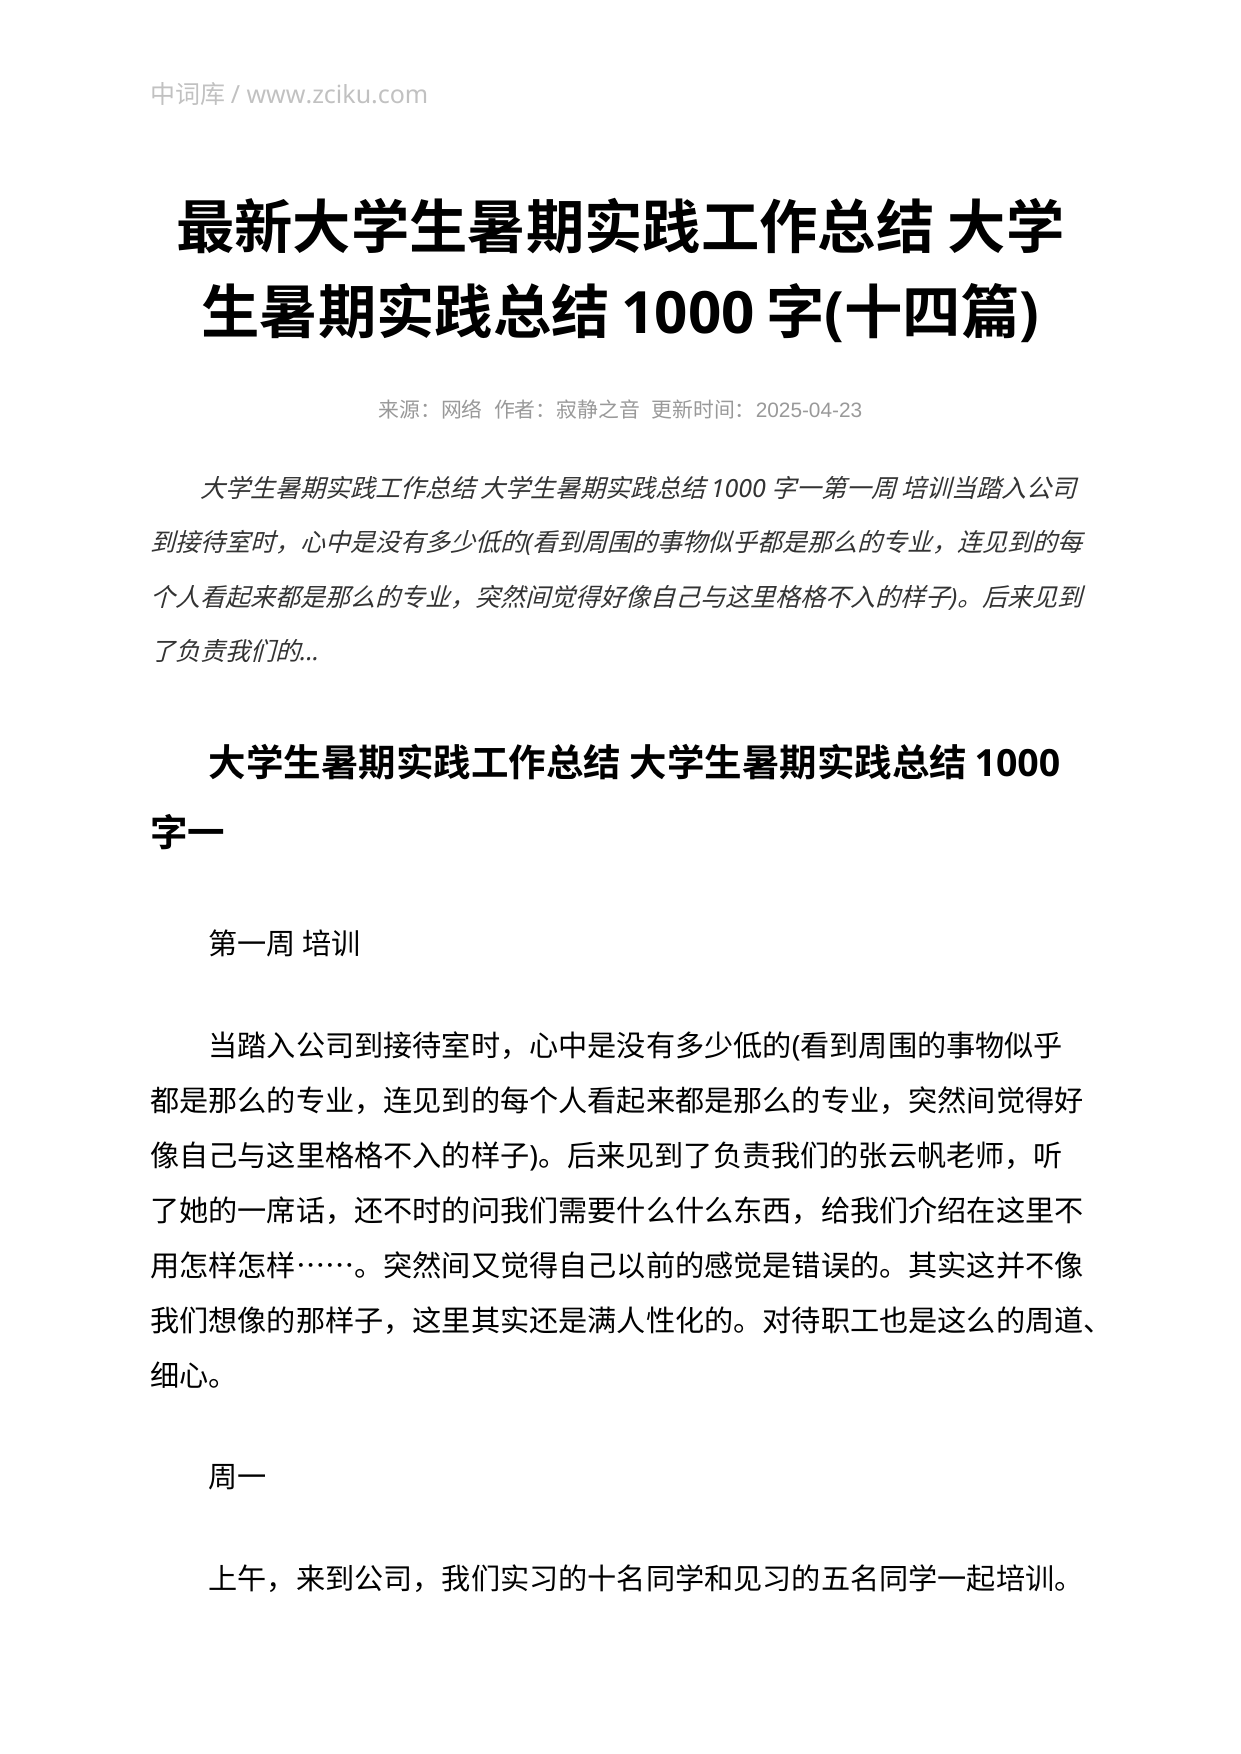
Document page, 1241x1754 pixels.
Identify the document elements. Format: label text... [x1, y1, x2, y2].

text 大学生暑期实践工作总结 大学生暑期实践总结1000字一第一周 培训当踏入公司到接待室时，心中是没有多少低的(看到周围的事物似乎都是那么的专业，连见到的每个人看起来都是那么的专业，突然间觉得好像自己与这里格格不入的样子)。后来见到了负责我们的... [150, 468, 1090, 668]
subtitle 最新大学生暑期实践工作总结 大学生暑期实践总结1000字(十四篇) [150, 181, 1090, 351]
text 第一周 培训 [150, 921, 1090, 963]
text 当踏入公司到接待室时，心中是没有多少低的(看到周围的事物似乎都是那么的专业，连见到的每个人看起来都是那么的专业，突然间觉得好像自己与这里格格不入的样子)。后来见到了负责我们的张云帆老师，听了她的一席话，还不时的问我们需要什么什么东西，给我们介绍在这里不用怎样怎样……。突然间又觉得自己以前的感觉是错误的。其实这并不像我们想像的那样子，这里其实还是满人性化的。对待职工也是这么的周道、细心。 [150, 1022, 1090, 1394]
text 大学生暑期实践工作总结 大学生暑期实践总结1000字一 [150, 733, 1090, 858]
text 来源：网络 作者：寂静之音 更新时间：2025-04-23 [150, 397, 1090, 421]
text 周一 [150, 1454, 1090, 1496]
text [150, 1556, 1090, 1598]
